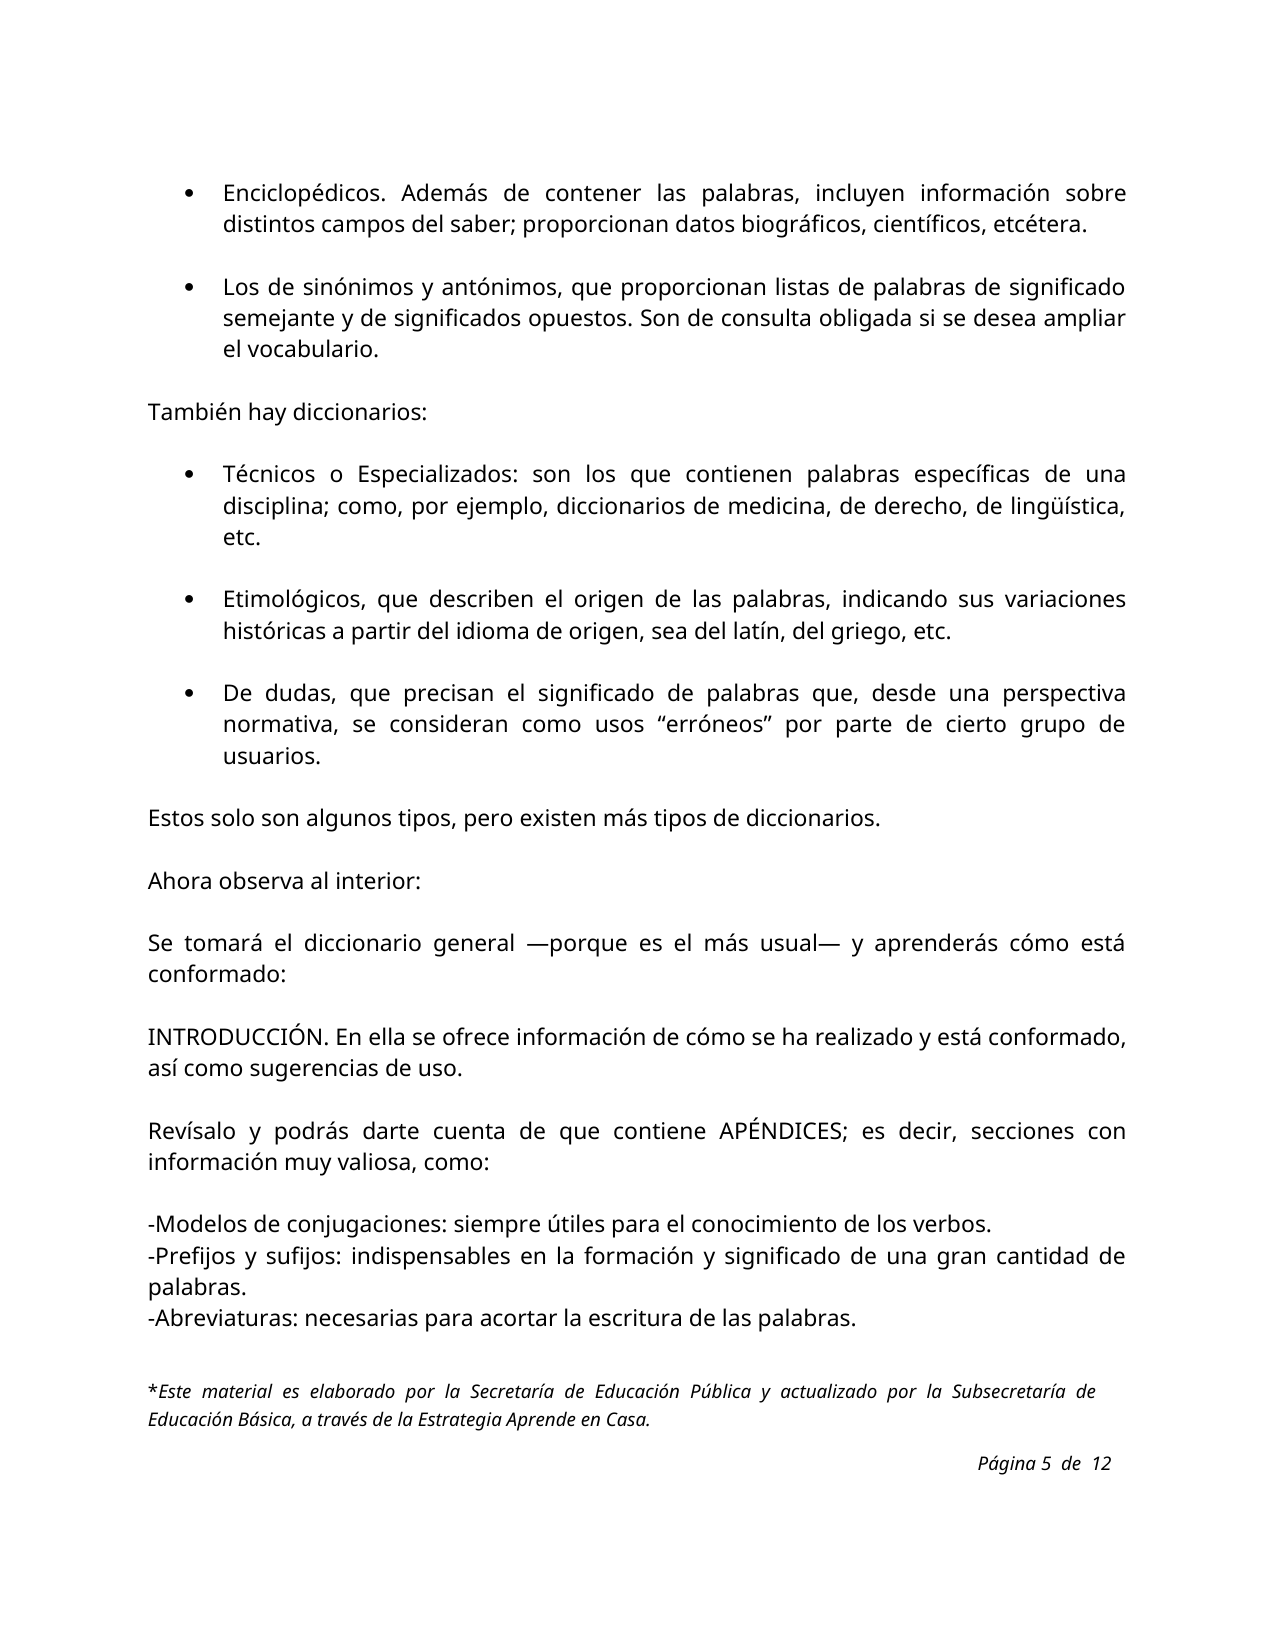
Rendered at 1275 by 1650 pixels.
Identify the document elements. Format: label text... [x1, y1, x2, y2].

text También hay diccionarios: [148, 396, 1127, 427]
text INTRODUCCIÓN. En ella se ofrece información de cómo se ha realizado y está conformado, así como sugerencias de uso. [148, 1021, 1127, 1083]
list Los de sinónimos y antónimos, que proporcionan listas de palabras de significado semejante y de significados opuestos. Son de consulta obligada si se desea ampliar el vocabulario. [185, 271, 1127, 365]
text Se tomará el diccionario general —porque es el más usual— y aprenderás cómo está conformado: [148, 927, 1127, 990]
text -Modelos de conjugaciones: siempre útiles para el conocimiento de los verbos. [148, 1208, 1127, 1240]
text -Prefijos y sufijos: indispensables en la formación y significado de una gran cantidad de palabras. [148, 1240, 1127, 1302]
text Ahora observa al interior: [148, 865, 1127, 896]
list Enciclopédicos. Además de contener las palabras, incluyen información sobre distintos campos del saber; proporcionan datos biográficos, científicos, etcétera. [185, 177, 1127, 240]
text -Abreviaturas: necesarias para acortar la escritura de las palabras. [148, 1302, 1127, 1333]
list Etimológicos, que describen el origen de las palabras, indicando sus variaciones históricas a partir del idioma de origen, sea del latín, del griego, etc. [185, 583, 1127, 646]
list De dudas, que precisan el significado de palabras que, desde una perspectiva normativa, se consideran como usos “erróneos” por parte de cierto grupo de usuarios. [185, 677, 1127, 771]
list Técnicos o Especializados: son los que contienen palabras específicas de una disciplina; como, por ejemplo, diccionarios de medicina, de derecho, de lingüística, etc. [185, 458, 1127, 552]
text Estos solo son algunos tipos, pero existen más tipos de diccionarios. [148, 802, 1127, 833]
text Revísalo y podrás darte cuenta de que contiene APÉNDICES; es decir, secciones con información muy valiosa, como: [148, 1115, 1127, 1177]
